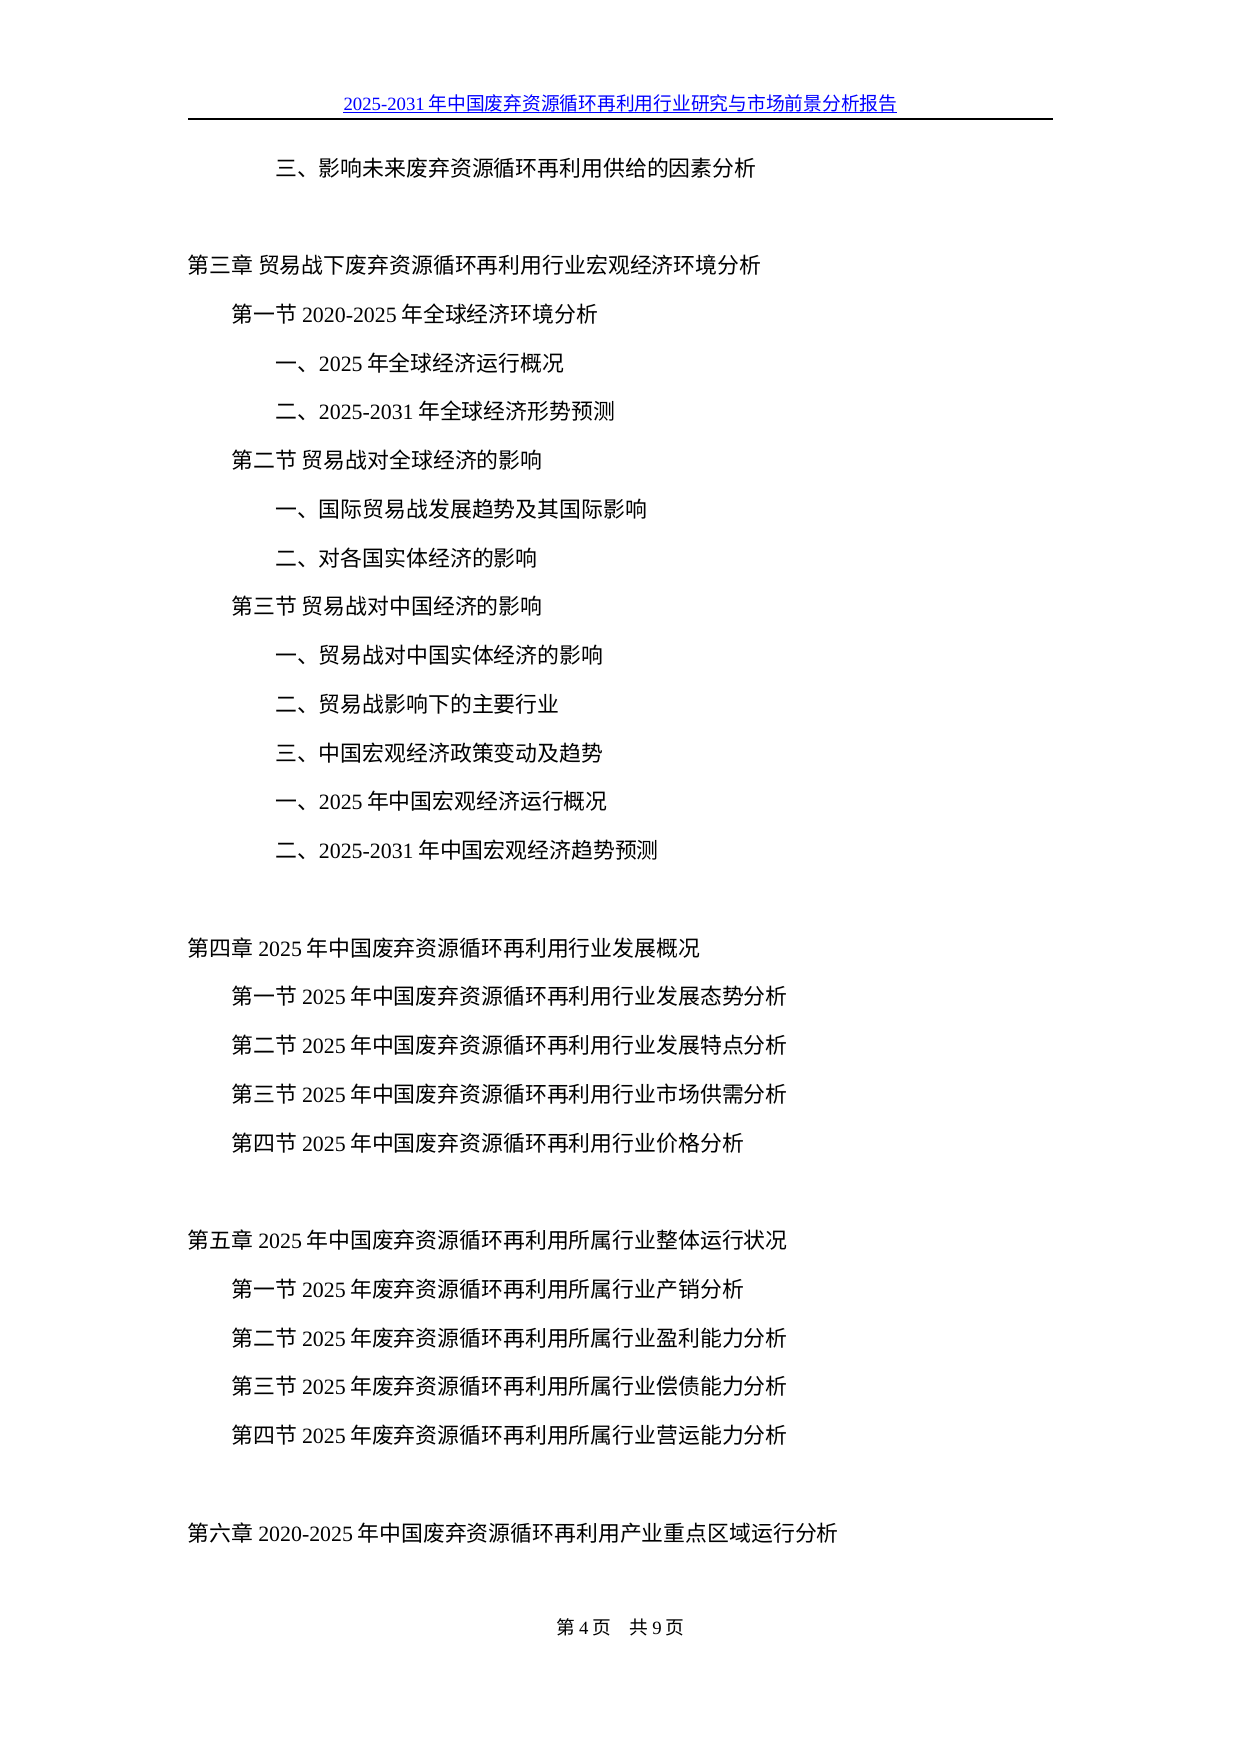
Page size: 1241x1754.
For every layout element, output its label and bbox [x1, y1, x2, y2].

text [187, 150, 1053, 1548]
